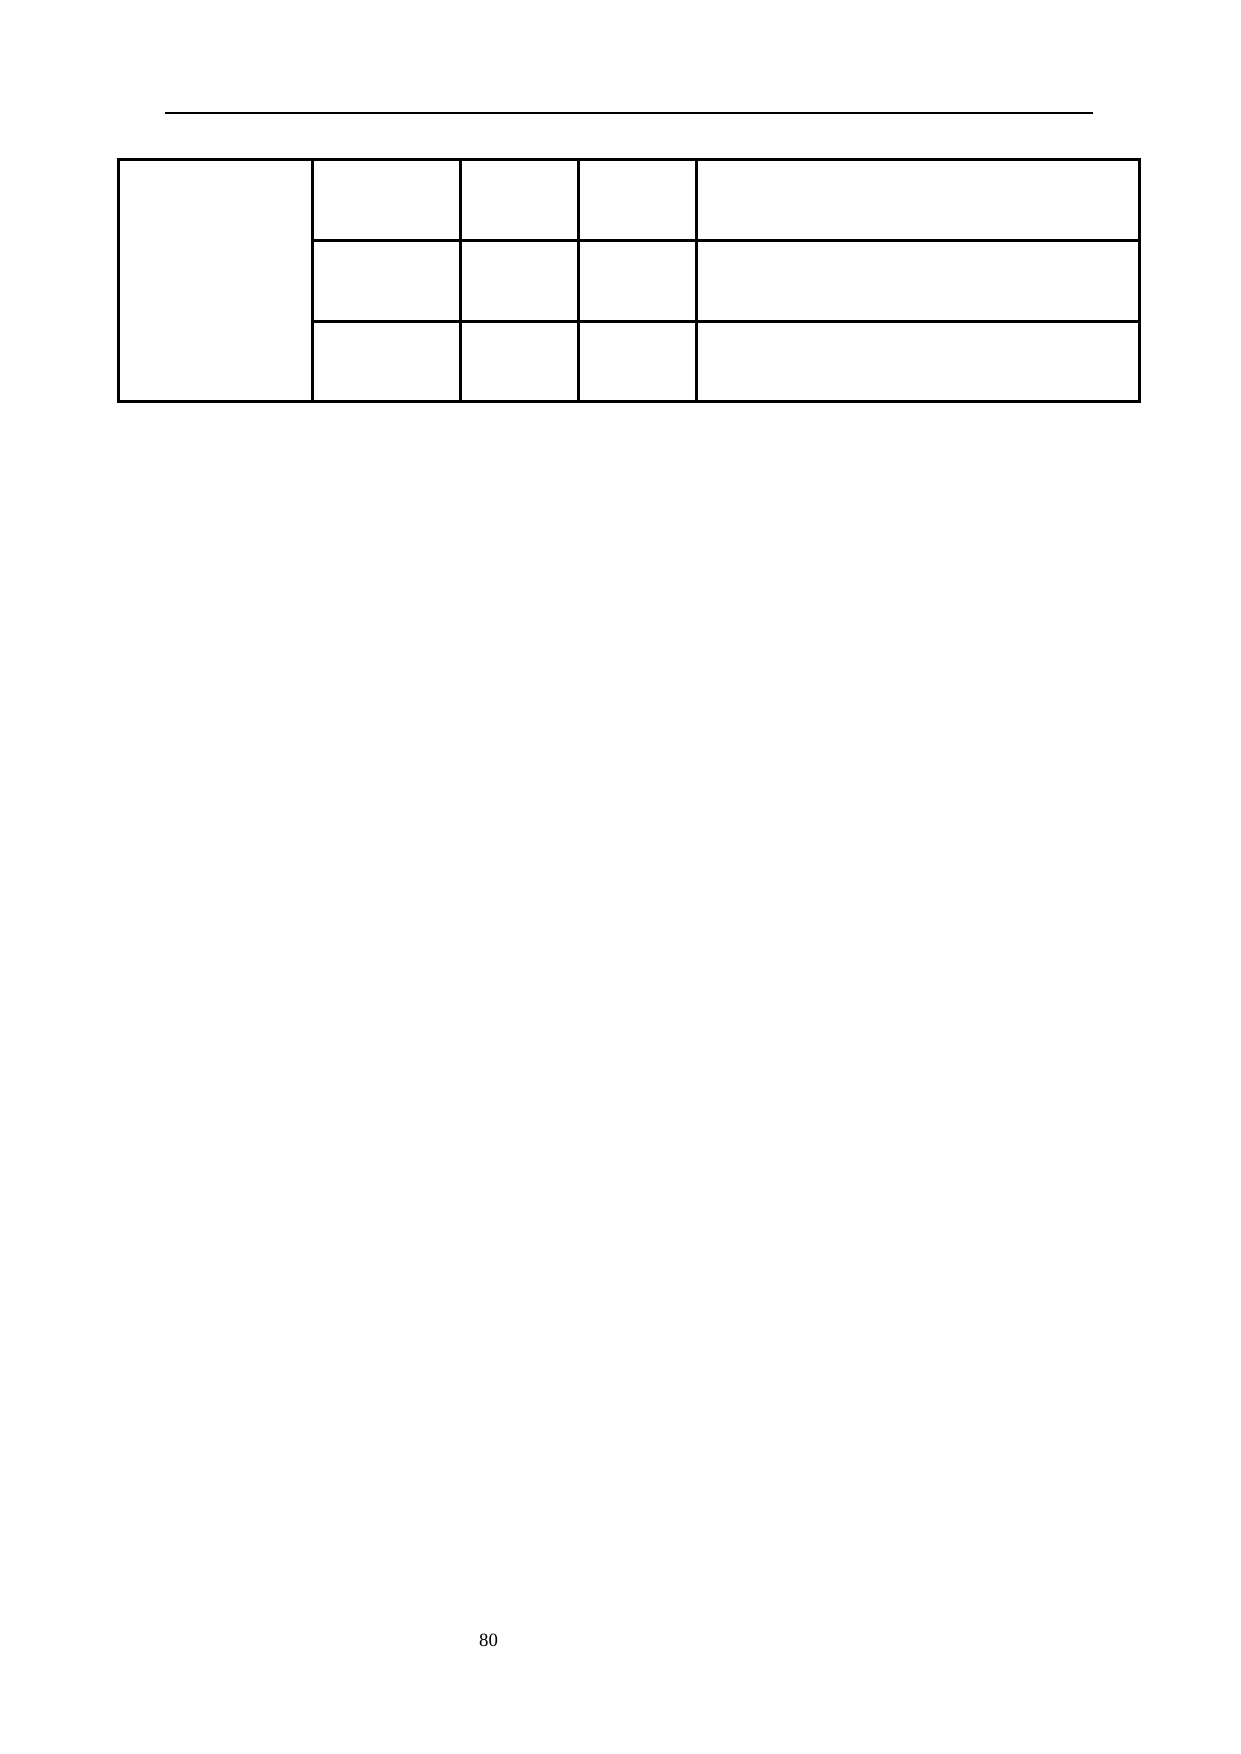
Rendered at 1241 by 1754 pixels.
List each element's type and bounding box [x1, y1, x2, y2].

table_cell [580, 323, 695, 400]
table_cell [580, 161, 695, 239]
table_cell [314, 161, 459, 239]
table_cell [462, 323, 577, 400]
table_cell [314, 242, 459, 319]
table_cell [314, 323, 459, 400]
table_cell [698, 242, 1138, 319]
table_cell [698, 323, 1138, 400]
table_cell [580, 242, 695, 319]
table_cell [462, 242, 577, 319]
table_cell [698, 161, 1138, 239]
table_cell [462, 161, 577, 239]
